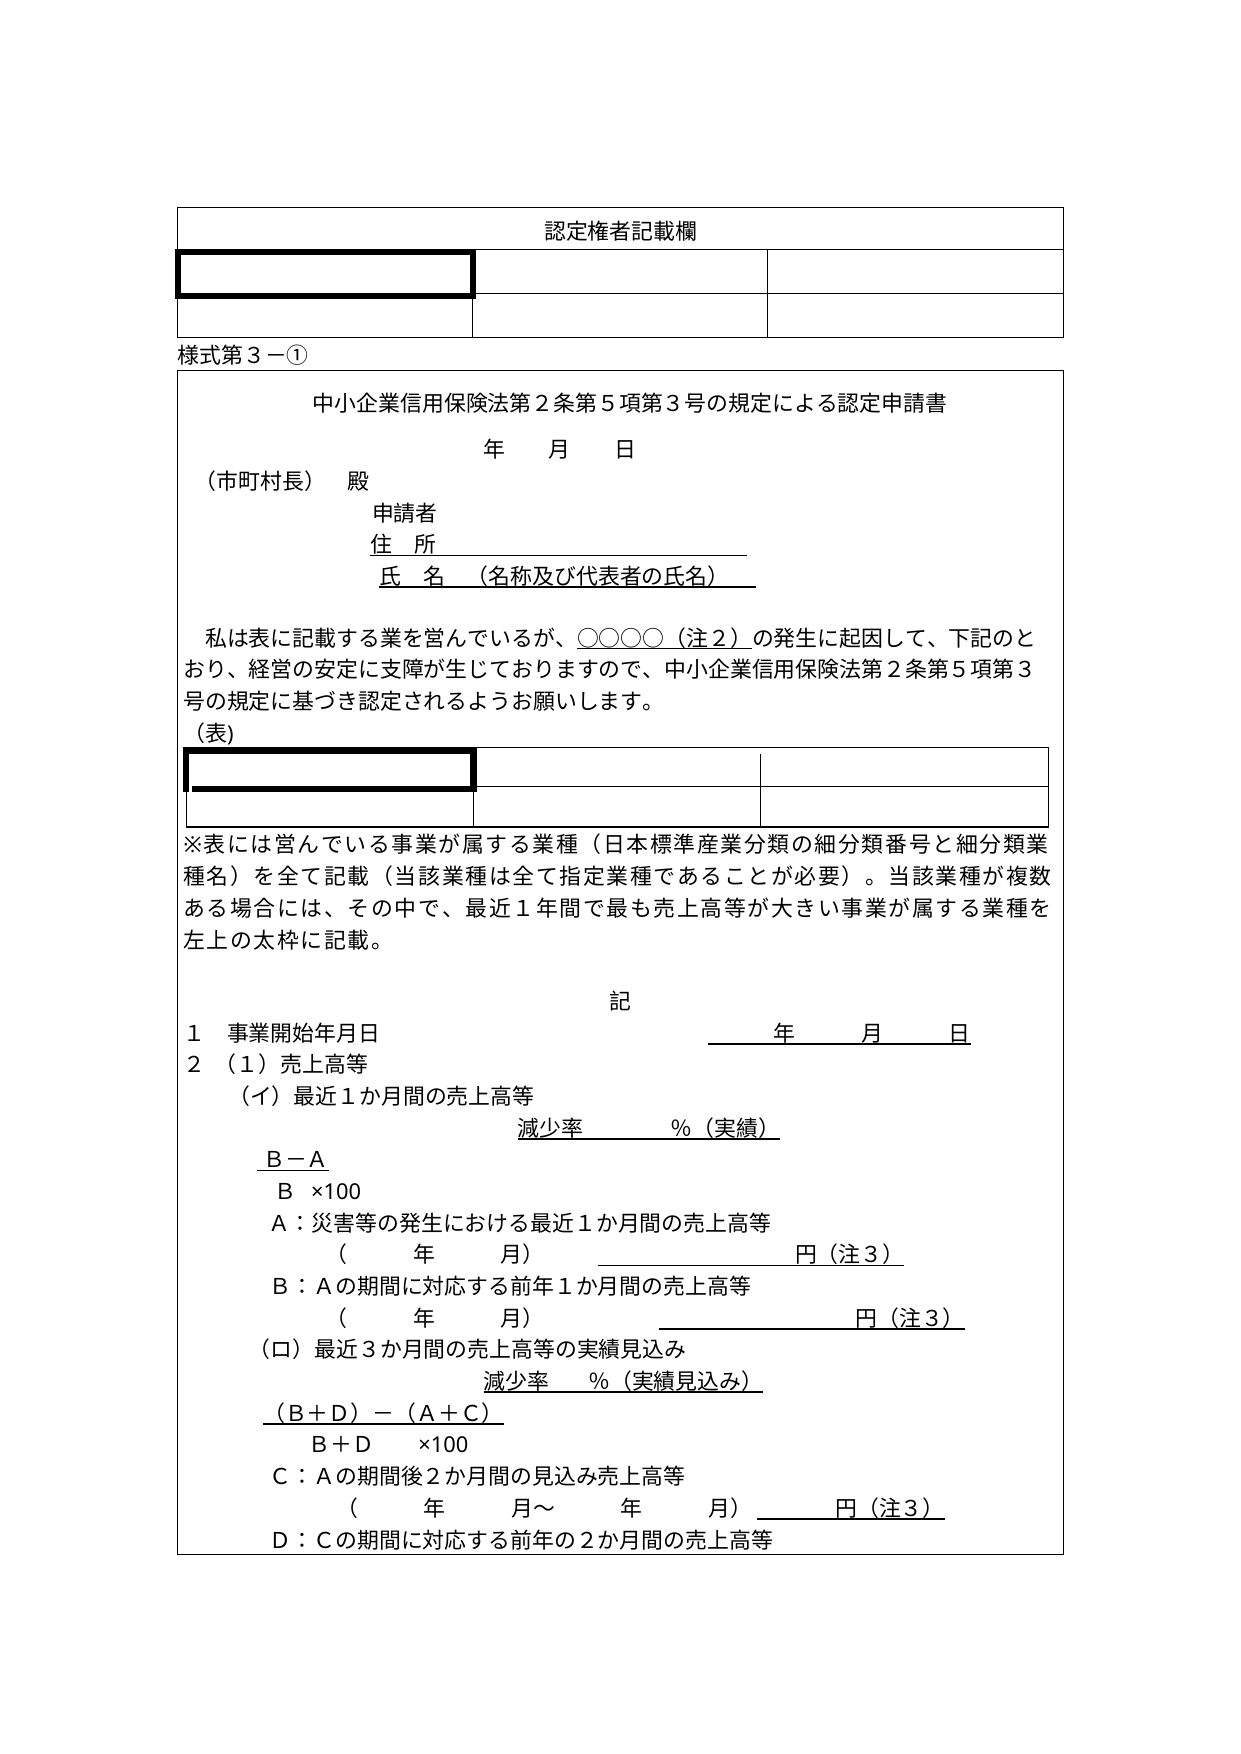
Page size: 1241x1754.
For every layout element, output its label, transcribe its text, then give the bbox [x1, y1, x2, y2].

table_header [178, 371, 1063, 1554]
table_cell [768, 294, 1063, 337]
table_cell [768, 250, 1063, 293]
table_cell [181, 255, 470, 293]
table_cell [178, 299, 472, 337]
table_cell [476, 250, 767, 293]
text 様式第３－① [177, 338, 1063, 370]
table_header 認定権者記載欄 [178, 208, 1063, 248]
table_cell [473, 294, 767, 337]
